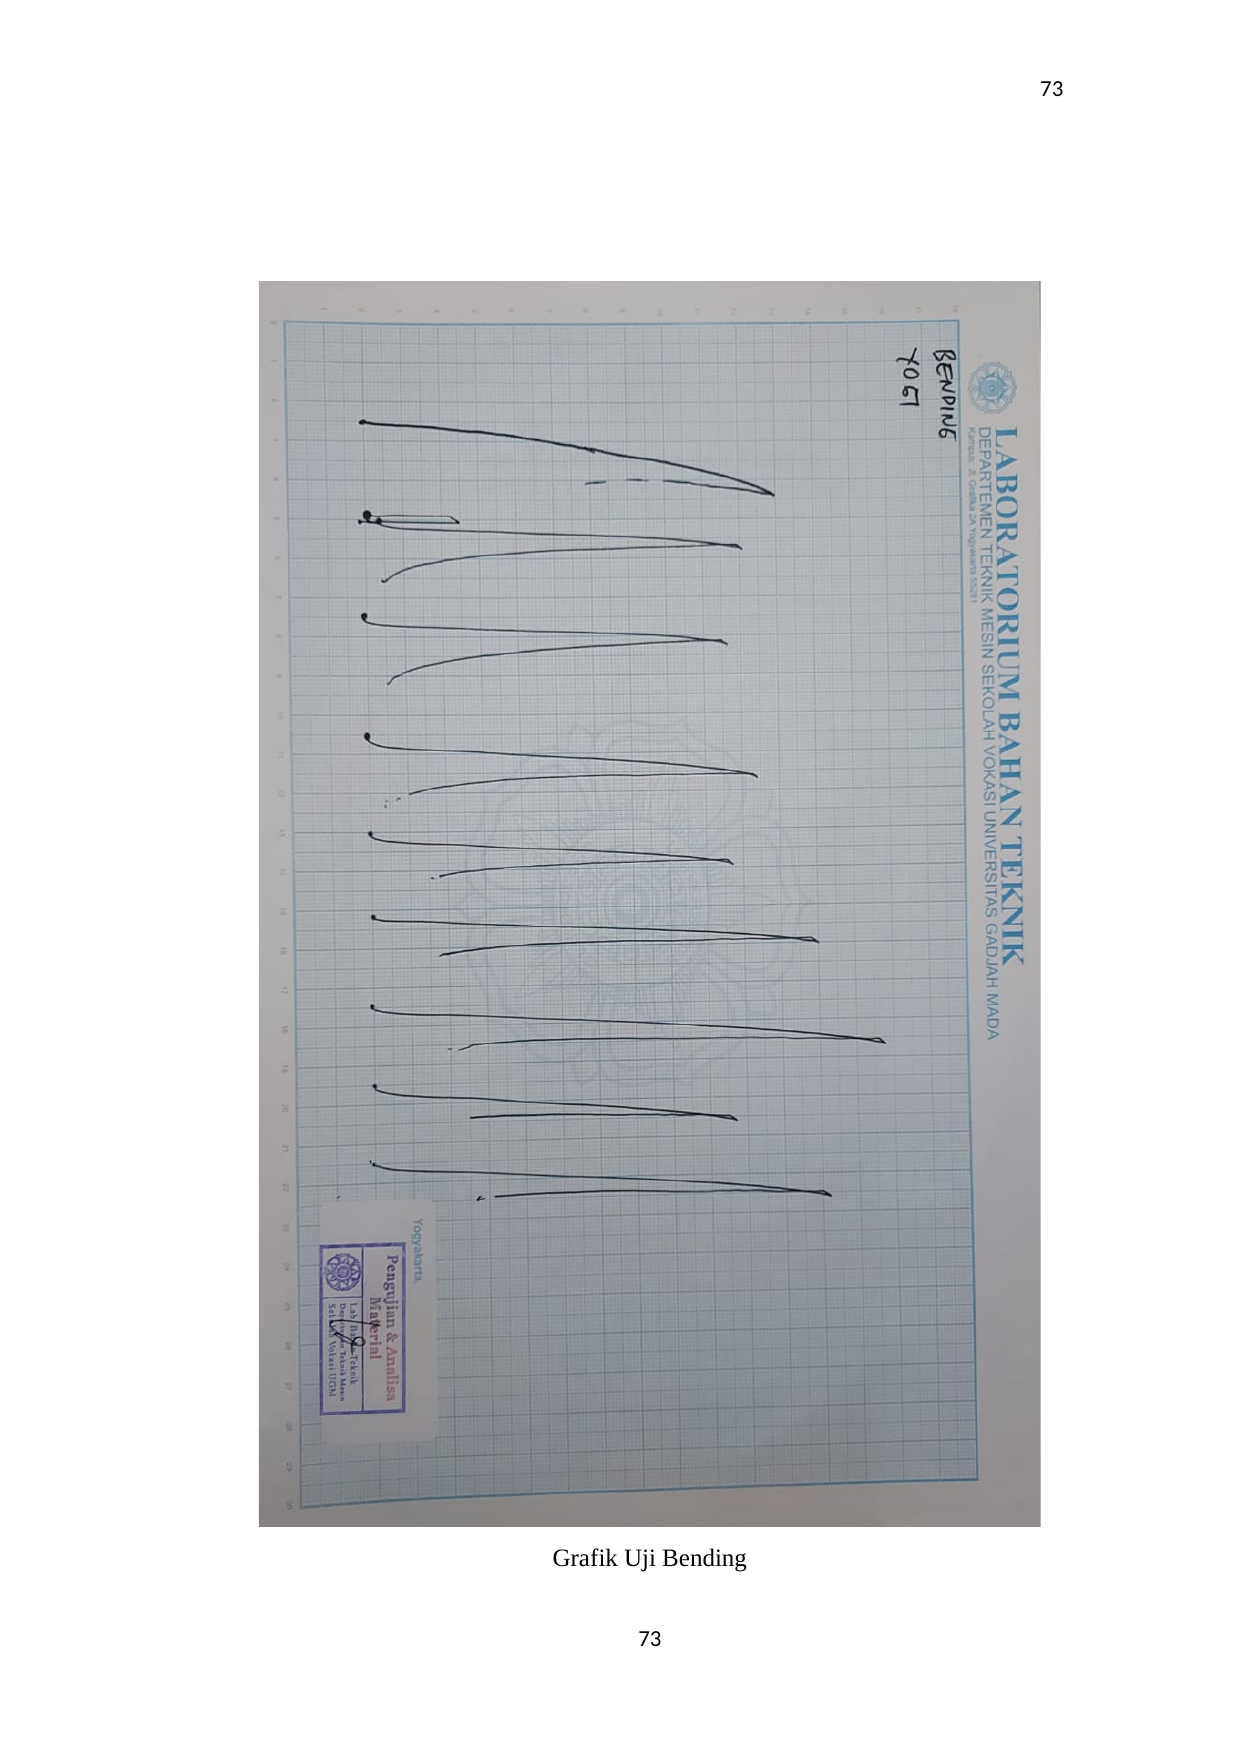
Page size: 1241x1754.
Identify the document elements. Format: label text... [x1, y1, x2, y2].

text Grafik Uji Bending [236, 1543, 1063, 1572]
picture [258, 281, 1041, 1527]
